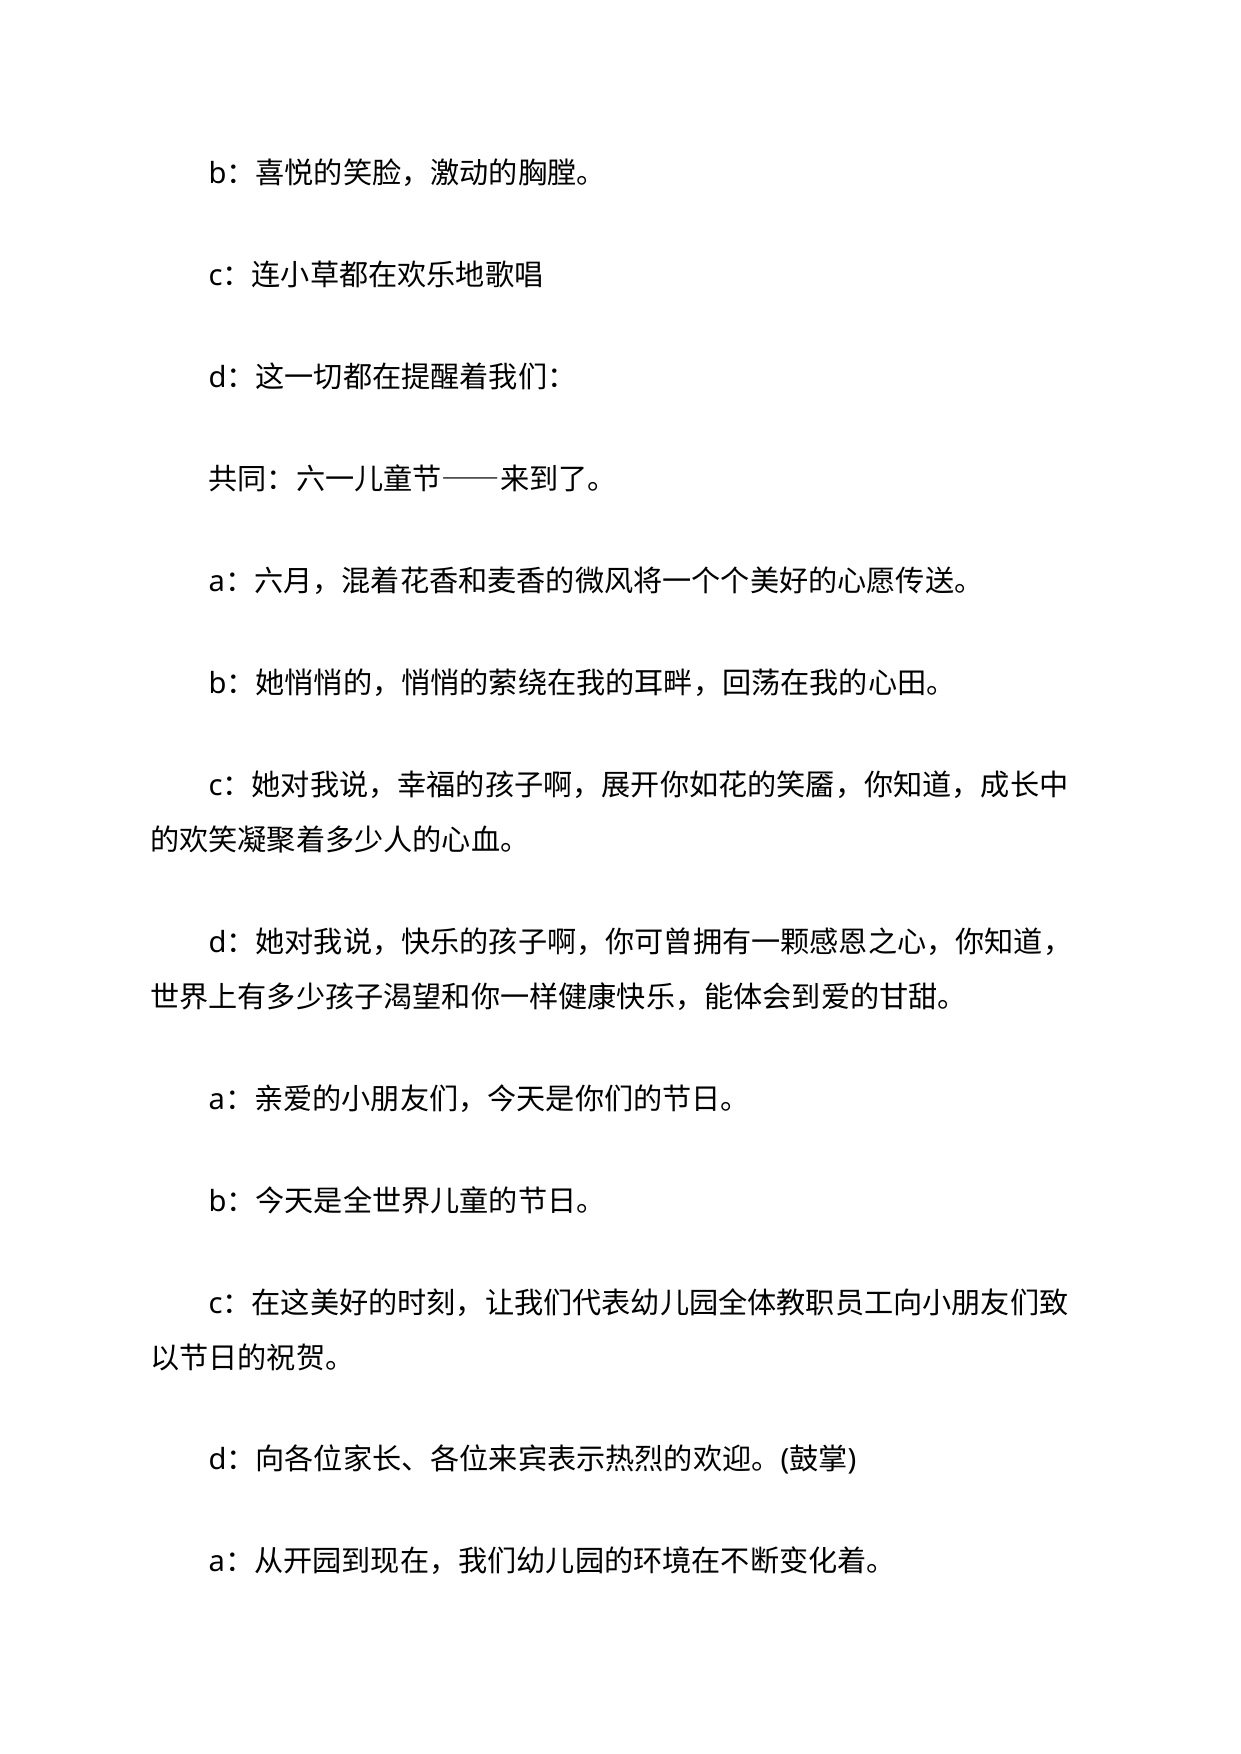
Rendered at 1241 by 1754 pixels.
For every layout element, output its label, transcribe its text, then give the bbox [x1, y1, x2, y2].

text a：亲爱的小朋友们，今天是你们的节日。 [150, 1075, 1090, 1118]
text b：喜悦的笑脸，激动的胸膛。 [150, 150, 1090, 192]
text d：这一切都在提醒着我们： [150, 354, 1090, 396]
text 共同：六一儿童节——来到了。 [150, 456, 1090, 498]
text c：连小草都在欢乐地歌唱 [150, 252, 1090, 294]
text a：从开园到现在，我们幼儿园的环境在不断变化着。 [150, 1538, 1090, 1580]
text d：她对我说，快乐的孩子啊，你可曾拥有一颗感恩之心，你知道，世界上有多少孩子渴望和你一样健康快乐，能体会到爱的甘甜。 [150, 918, 1090, 1016]
text c：她对我说，幸福的孩子啊，展开你如花的笑靥，你知道，成长中的欢笑凝聚着多少人的心血。 [150, 762, 1090, 859]
text d：向各位家长、各位来宾表示热烈的欢迎。(鼓掌) [150, 1436, 1090, 1478]
text b：她悄悄的，悄悄的萦绕在我的耳畔，回荡在我的心田。 [150, 660, 1090, 702]
text c：在这美好的时刻，让我们代表幼儿园全体教职员工向小朋友们致以节日的祝贺。 [150, 1279, 1090, 1376]
text b：今天是全世界儿童的节日。 [150, 1177, 1090, 1219]
text a：六月，混着花香和麦香的微风将一个个美好的心愿传送。 [150, 558, 1090, 600]
